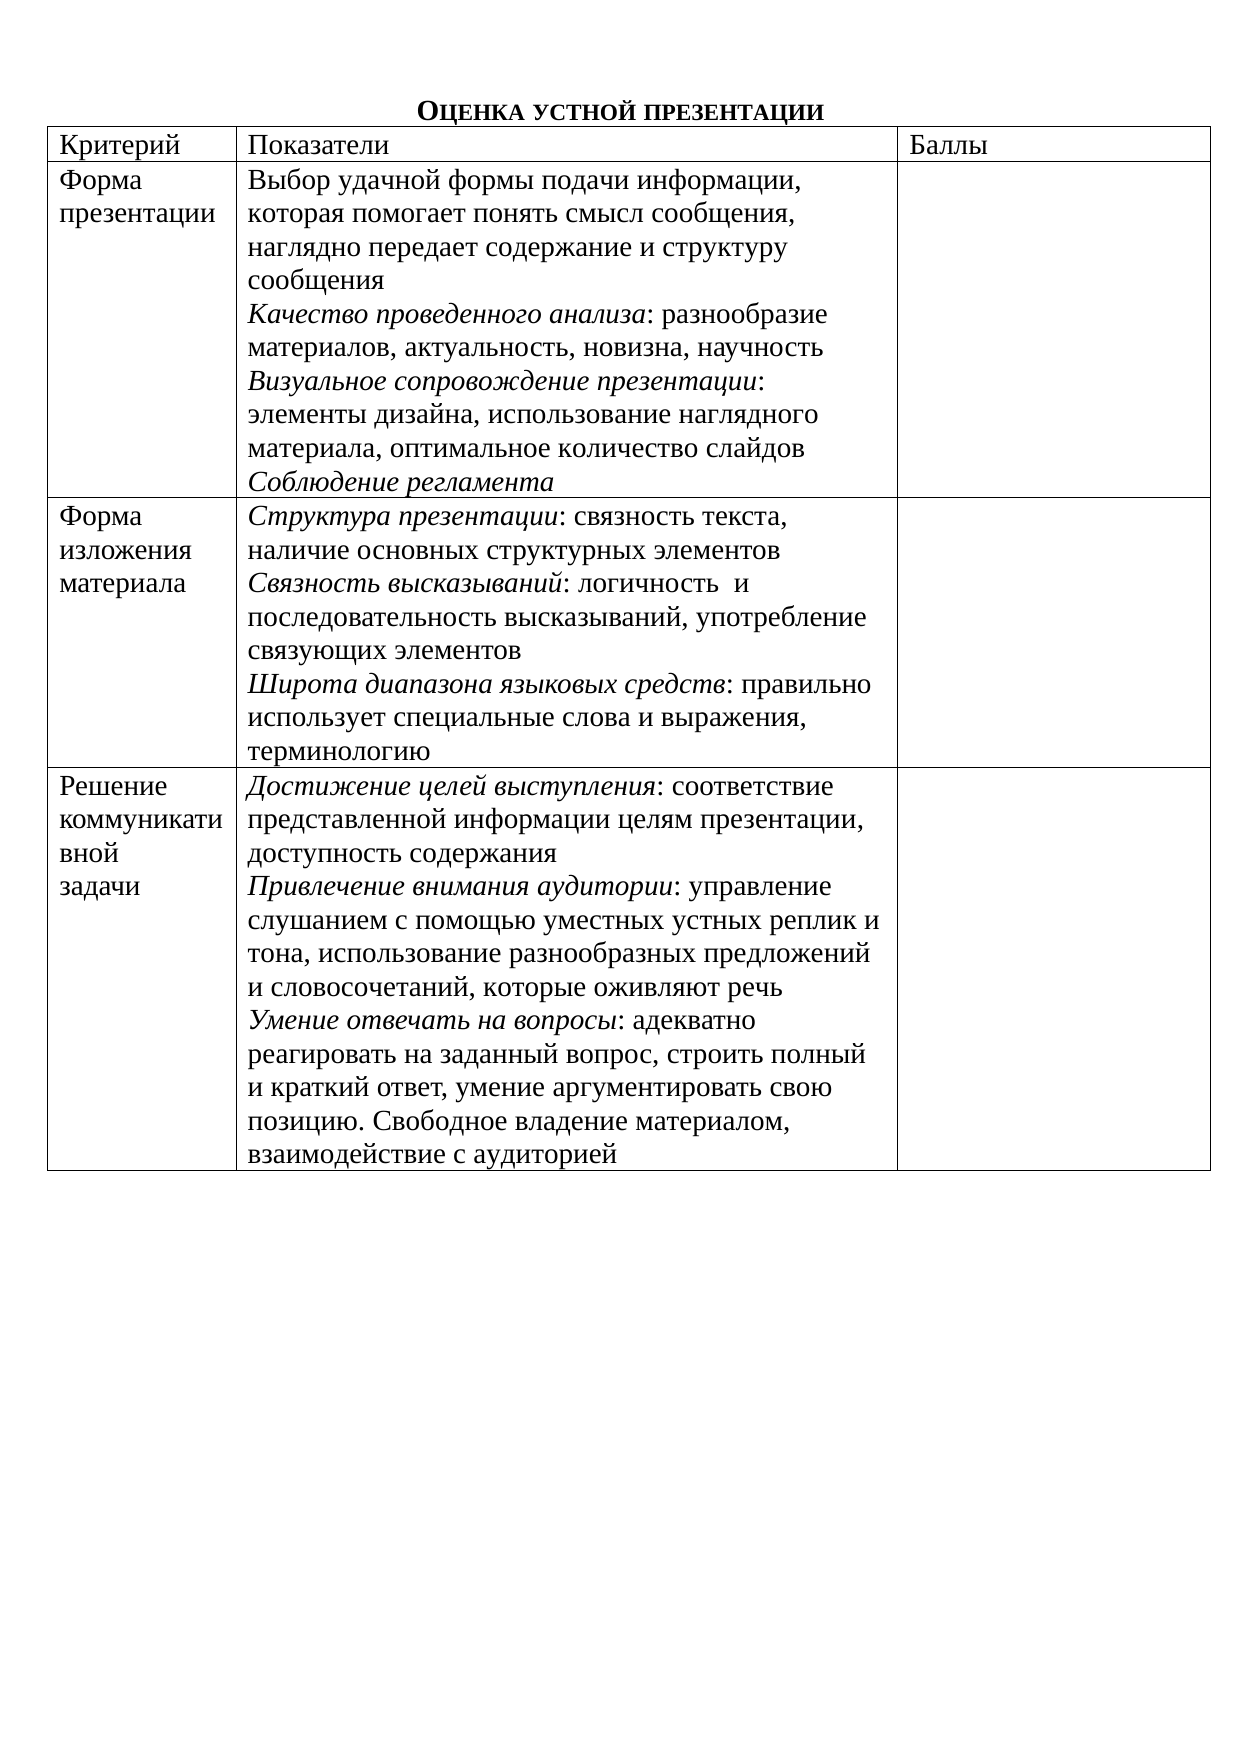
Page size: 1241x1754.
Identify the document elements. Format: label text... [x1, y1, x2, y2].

table_cell Решение коммуникативной задачи [48, 768, 236, 1170]
table_cell Выбор удачной формы подачи информации, которая помогает понять смысл сообщения, наглядно передает содержание и структуру сообщения Качество проведенного анализа: разнообразие материалов, актуальность, новизна, научность Визуальное сопровождение презентации: элементы дизайна, использование наглядного материала, оптимальное количество слайдов Соблюдение регламента [237, 162, 897, 497]
table_cell Структура презентации: связность текста, наличие основных структурных элементов Связность высказываний: логичность и последовательность высказываний, употребление связующих элементов Широта диапазона языковых средств: правильно использует специальные слова и выражения, терминологию [237, 498, 897, 767]
table_cell [898, 498, 1210, 767]
table_cell [898, 162, 1210, 497]
table_cell [898, 768, 1210, 1170]
table_header Критерий [48, 127, 236, 161]
table_header Показатели [237, 127, 897, 161]
text Оценка устной презентации [59, 93, 1181, 126]
table_cell Достижение целей выступления: соответствие представленной информации целям презентации, доступность содержания Привлечение внимания аудитории: управление слушанием с помощью уместных устных реплик и тона, использование разнообразных предложений и словосочетаний, которые оживляют речь Умение отвечать на вопросы: адекватно реагировать на заданный вопрос, строить полный и краткий ответ, умение аргументировать свою позицию. Свободное владение материалом, взаимодействие с аудиторией [237, 768, 897, 1170]
table_cell Форма презентации [48, 162, 236, 497]
table_cell Форма изложения материала [48, 498, 236, 767]
table_header Баллы [898, 127, 1210, 161]
